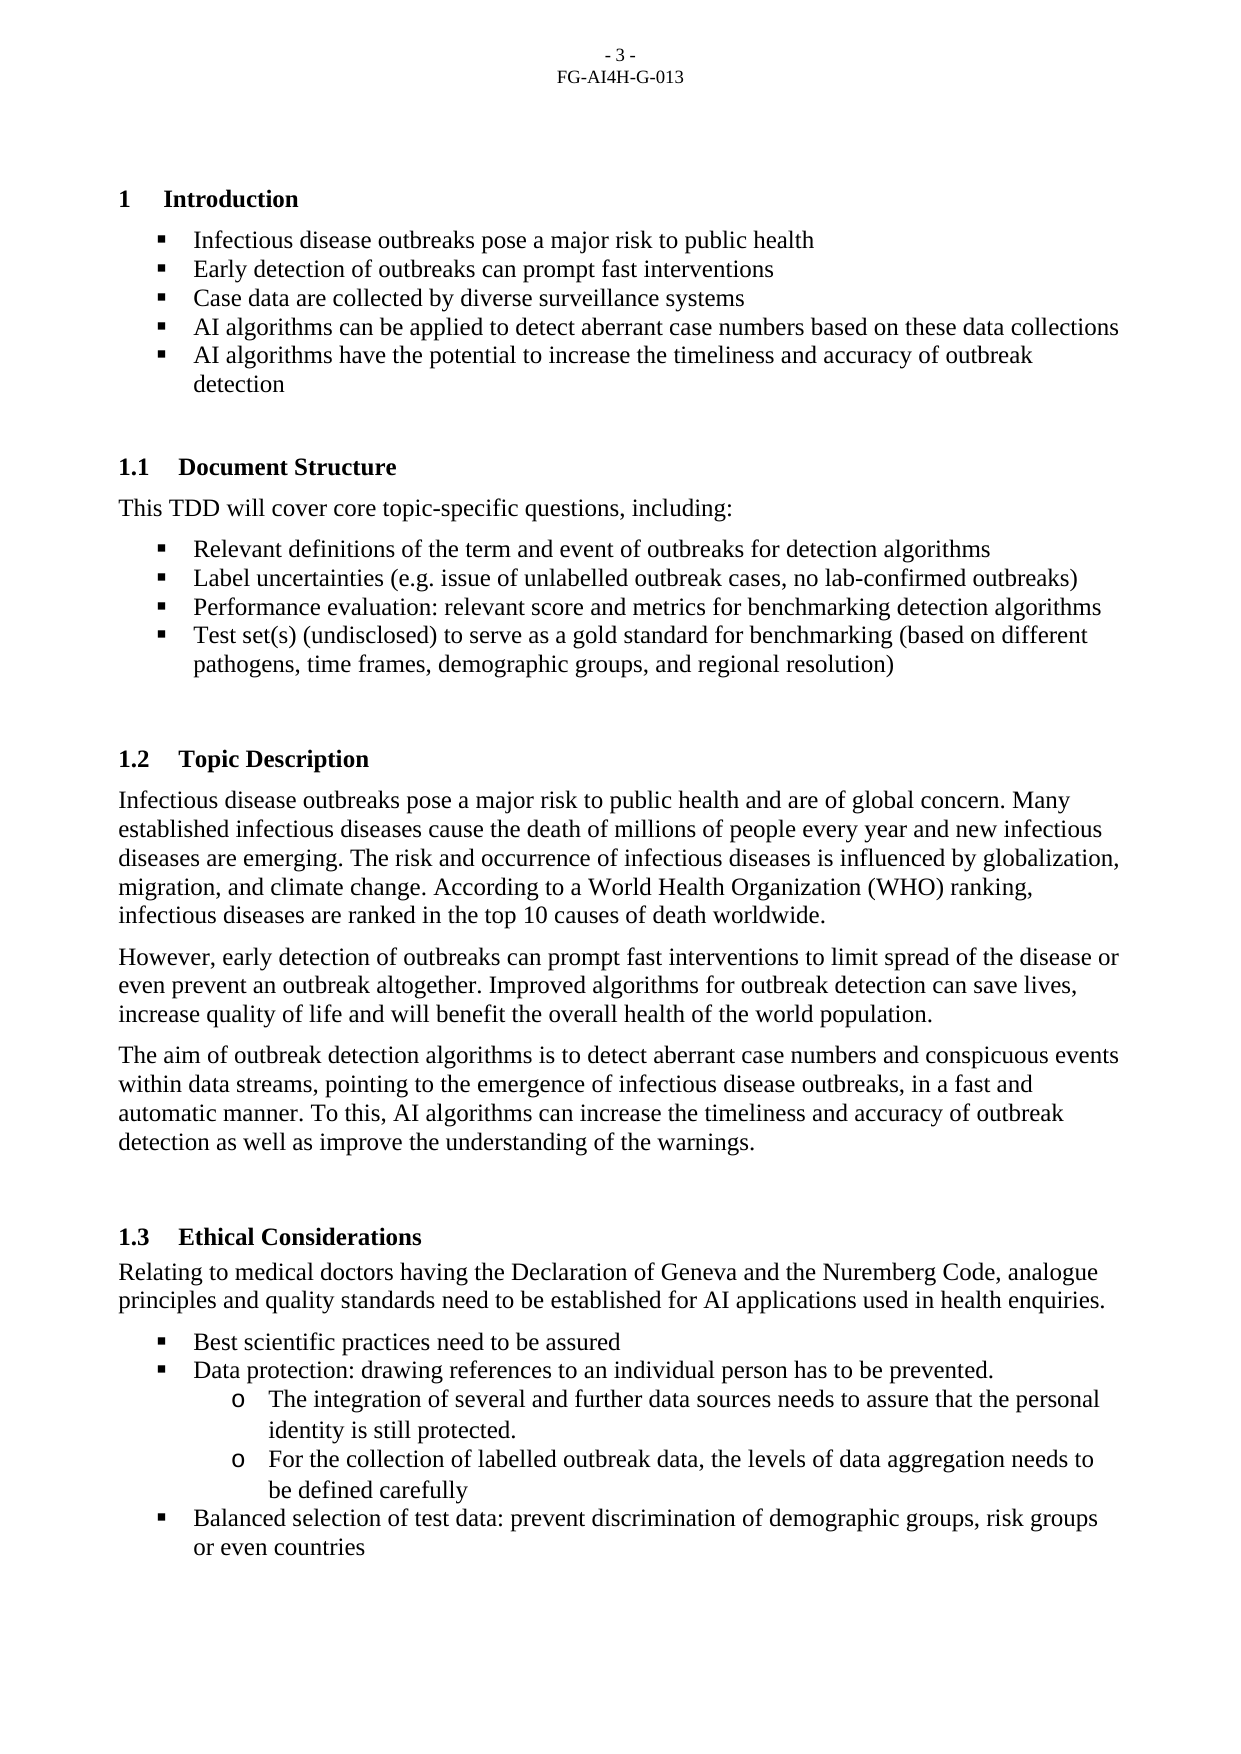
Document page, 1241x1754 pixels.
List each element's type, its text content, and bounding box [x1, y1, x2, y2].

list Performance evaluation: relevant score and metrics for benchmarking detection algorithms [156, 592, 1122, 621]
list The integration of several and further data sources needs to assure that the personal identity is still protected. [231, 1384, 1122, 1444]
text Infectious disease outbreaks pose a major risk to public health and are of global concern. Many established infectious diseases cause the death of millions of people every year and new infectious diseases are emerging. The risk and occurrence of infectious diseases is influenced by globalization, migration, and climate change. According to a World Health Organization (WHO) ranking, infectious diseases are ranked in the top 10 causes of death worldwide. [118, 786, 1122, 929]
list AI algorithms can be applied to detect aberrant case numbers based on these data collections [156, 312, 1122, 341]
text Relating to medical doctors having the Declaration of Geneva and the Nuremberg Code, analogue principles and quality standards need to be established for AI applications used in health enquiries. [118, 1257, 1122, 1314]
list Relevant definitions of the term and event of outbreaks for detection algorithms [156, 534, 1122, 563]
text This TDD will cover core topic-specific questions, including: [118, 493, 1122, 522]
list Infectious disease outbreaks pose a major risk to public health [156, 226, 1122, 254]
list Data protection: drawing references to an individual person has to be prevented. [156, 1356, 1122, 1384]
list Best scientific practices need to be assured [156, 1327, 1122, 1356]
subtitle Topic Description [118, 744, 1122, 773]
list Label uncertainties (e.g. issue of unlabelled outbreak cases, no lab-confirmed outbreaks) [156, 563, 1122, 592]
list Test set(s) (undisclosed) to serve as a gold standard for benchmarking (based on different pathogens, time frames, demographic groups, and regional resolution) [156, 621, 1122, 678]
text However, early detection of outbreaks can prompt fast interventions to limit spread of the disease or even prevent an outbreak altogether. Improved algorithms for outbreak detection can save lives, increase quality of life and will benefit the overall health of the world population. [118, 942, 1122, 1028]
list Case data are collected by diverse surveillance systems [156, 283, 1122, 312]
subtitle Ethical Considerations [118, 1222, 1122, 1251]
list AI algorithms have the potential to increase the timeliness and accuracy of outbreak detection [156, 341, 1122, 398]
list Balanced selection of test data: prevent discrimination of demographic groups, risk groups or even countries [156, 1503, 1122, 1561]
list Early detection of outbreaks can prompt fast interventions [156, 254, 1122, 283]
list For the collection of labelled outbreak data, the levels of data aggregation needs to be defined carefully [231, 1444, 1122, 1503]
subtitle Document Structure [118, 452, 1122, 481]
text The aim of outbreak detection algorithms is to detect aberrant case numbers and conspicuous events within data streams, pointing to the emergence of infectious disease outbreaks, in a fast and automatic manner. To this, AI algorithms can increase the timeliness and accuracy of outbreak detection as well as improve the understanding of the warnings. [118, 1041, 1122, 1156]
subtitle Introduction [118, 184, 1122, 213]
